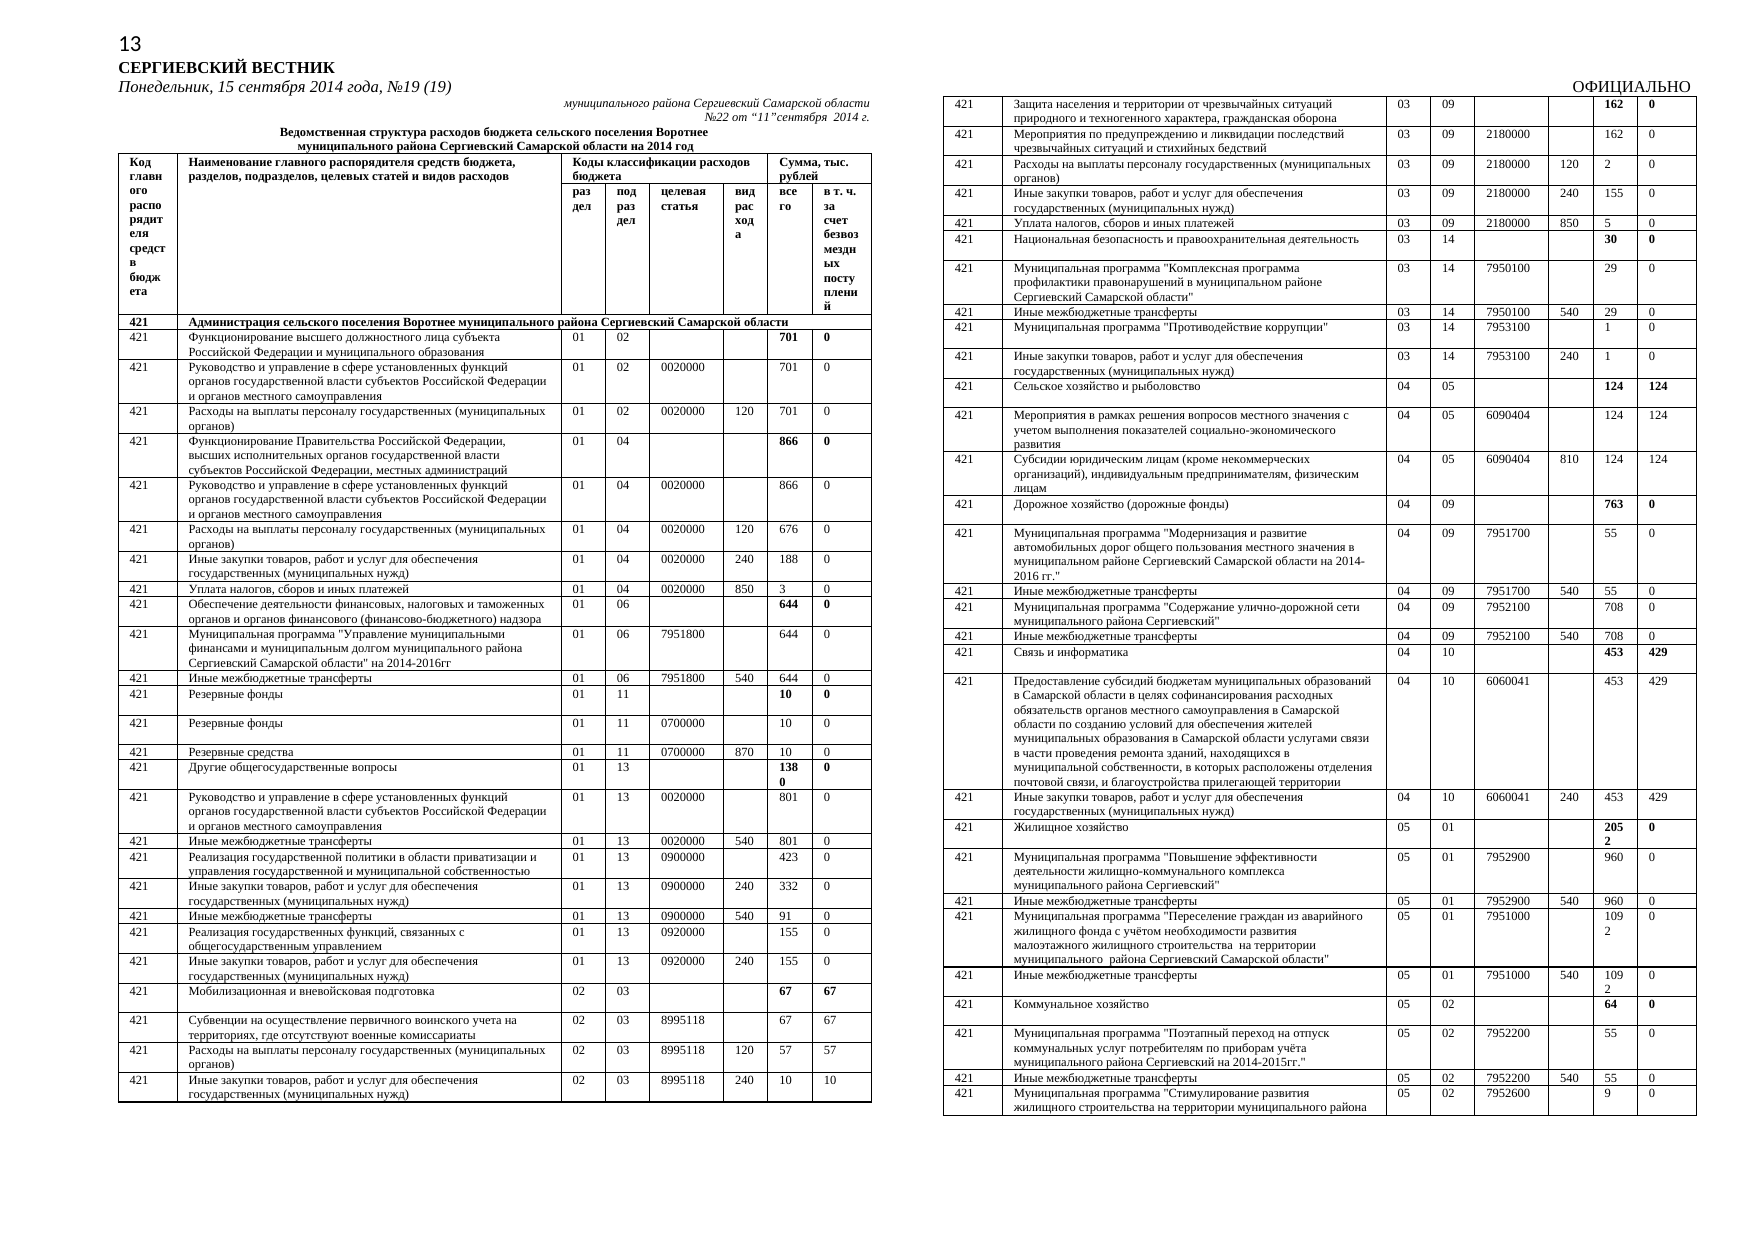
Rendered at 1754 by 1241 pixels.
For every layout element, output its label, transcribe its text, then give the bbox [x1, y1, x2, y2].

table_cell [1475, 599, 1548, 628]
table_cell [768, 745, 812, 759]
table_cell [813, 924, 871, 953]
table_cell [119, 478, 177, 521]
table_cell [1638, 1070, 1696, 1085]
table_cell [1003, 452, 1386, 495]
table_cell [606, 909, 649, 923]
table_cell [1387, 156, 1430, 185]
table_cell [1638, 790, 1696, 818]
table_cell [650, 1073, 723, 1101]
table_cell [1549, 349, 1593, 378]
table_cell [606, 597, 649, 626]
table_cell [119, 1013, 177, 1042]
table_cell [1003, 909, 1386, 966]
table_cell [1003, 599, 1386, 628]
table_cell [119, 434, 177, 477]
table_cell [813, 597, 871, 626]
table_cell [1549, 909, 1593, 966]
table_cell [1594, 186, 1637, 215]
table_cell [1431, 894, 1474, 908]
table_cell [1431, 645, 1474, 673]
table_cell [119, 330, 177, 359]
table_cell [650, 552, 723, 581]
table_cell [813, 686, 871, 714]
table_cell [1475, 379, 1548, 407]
text Ведомственная структура расходов бюджета сельского поселения Воротнее [118, 124, 869, 139]
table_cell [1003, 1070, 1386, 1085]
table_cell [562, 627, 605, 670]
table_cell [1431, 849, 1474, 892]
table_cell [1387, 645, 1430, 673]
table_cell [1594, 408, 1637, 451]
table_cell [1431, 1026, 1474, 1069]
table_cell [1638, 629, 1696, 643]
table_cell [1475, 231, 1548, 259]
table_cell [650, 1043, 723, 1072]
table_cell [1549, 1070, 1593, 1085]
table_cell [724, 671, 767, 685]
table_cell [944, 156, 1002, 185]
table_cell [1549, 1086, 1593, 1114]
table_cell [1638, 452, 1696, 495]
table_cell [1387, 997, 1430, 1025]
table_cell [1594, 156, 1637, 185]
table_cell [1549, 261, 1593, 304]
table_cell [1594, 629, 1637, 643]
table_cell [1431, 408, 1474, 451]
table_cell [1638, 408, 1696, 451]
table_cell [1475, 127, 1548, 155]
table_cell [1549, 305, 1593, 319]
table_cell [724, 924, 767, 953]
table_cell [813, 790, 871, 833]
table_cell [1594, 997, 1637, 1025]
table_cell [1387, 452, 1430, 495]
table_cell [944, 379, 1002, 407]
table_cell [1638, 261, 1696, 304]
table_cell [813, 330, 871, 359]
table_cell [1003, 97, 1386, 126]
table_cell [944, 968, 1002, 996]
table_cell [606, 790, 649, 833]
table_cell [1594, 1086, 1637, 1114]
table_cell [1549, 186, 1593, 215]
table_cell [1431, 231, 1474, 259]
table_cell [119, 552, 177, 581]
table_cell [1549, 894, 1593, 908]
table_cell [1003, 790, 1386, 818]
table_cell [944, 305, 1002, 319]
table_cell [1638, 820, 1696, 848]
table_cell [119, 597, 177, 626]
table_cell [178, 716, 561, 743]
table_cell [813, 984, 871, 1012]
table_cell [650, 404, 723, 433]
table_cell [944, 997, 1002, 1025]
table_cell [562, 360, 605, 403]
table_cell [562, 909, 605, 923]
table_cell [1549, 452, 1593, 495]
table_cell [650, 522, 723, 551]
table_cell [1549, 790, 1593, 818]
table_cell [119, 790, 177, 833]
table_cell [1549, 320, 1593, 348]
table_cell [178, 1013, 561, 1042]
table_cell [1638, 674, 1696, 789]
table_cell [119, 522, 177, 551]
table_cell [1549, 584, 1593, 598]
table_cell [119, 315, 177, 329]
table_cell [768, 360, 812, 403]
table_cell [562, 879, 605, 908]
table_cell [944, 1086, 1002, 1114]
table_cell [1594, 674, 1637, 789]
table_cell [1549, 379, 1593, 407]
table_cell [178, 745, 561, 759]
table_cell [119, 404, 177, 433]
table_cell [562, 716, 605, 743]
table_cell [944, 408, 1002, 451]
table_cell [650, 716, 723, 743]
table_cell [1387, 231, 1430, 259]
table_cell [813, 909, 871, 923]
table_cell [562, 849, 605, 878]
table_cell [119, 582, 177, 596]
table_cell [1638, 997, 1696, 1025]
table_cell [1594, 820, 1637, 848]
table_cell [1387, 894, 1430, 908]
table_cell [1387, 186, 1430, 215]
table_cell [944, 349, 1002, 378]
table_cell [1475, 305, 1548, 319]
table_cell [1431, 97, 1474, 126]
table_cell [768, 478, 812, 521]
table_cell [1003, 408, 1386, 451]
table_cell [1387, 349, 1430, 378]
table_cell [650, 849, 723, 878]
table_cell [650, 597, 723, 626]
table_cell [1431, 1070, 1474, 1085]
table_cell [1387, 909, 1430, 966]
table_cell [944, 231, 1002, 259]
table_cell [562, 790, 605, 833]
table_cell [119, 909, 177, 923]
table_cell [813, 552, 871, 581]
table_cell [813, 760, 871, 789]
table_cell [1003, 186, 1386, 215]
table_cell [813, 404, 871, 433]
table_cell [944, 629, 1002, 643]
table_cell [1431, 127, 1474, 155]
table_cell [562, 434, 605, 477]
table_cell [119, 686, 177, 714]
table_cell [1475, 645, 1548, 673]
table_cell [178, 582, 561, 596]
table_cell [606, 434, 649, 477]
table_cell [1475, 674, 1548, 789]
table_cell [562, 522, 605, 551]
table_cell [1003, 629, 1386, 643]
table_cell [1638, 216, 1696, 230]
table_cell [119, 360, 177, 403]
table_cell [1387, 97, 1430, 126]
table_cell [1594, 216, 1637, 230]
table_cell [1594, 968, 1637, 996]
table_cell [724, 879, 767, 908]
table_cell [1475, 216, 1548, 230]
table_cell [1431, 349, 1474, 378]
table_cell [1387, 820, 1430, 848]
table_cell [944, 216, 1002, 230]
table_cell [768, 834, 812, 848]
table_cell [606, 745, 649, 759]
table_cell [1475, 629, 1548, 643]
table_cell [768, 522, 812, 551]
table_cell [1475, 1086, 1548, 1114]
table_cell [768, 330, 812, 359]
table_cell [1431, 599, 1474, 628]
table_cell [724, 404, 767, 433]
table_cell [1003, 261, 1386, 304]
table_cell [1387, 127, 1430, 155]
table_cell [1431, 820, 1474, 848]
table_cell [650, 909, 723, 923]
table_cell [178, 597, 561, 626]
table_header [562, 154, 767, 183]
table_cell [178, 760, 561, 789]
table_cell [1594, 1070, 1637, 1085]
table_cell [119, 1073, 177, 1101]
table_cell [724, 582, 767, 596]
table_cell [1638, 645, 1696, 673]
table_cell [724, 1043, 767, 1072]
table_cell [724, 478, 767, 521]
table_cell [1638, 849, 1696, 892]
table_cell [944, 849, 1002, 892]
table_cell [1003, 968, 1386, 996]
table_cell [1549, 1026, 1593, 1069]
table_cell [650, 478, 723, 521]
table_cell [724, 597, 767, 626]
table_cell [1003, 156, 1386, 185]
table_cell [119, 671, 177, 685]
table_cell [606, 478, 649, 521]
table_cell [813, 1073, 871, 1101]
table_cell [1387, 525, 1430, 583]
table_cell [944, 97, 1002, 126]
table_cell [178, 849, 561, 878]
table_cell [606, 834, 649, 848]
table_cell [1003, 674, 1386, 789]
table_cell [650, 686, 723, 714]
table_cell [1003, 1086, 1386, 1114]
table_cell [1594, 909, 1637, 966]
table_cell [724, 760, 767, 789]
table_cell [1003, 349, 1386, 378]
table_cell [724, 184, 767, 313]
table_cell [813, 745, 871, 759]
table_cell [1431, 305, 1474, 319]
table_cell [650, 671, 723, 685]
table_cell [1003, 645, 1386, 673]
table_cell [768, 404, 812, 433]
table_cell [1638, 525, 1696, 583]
text №22 от “11”сентября 2014 г. [118, 110, 869, 124]
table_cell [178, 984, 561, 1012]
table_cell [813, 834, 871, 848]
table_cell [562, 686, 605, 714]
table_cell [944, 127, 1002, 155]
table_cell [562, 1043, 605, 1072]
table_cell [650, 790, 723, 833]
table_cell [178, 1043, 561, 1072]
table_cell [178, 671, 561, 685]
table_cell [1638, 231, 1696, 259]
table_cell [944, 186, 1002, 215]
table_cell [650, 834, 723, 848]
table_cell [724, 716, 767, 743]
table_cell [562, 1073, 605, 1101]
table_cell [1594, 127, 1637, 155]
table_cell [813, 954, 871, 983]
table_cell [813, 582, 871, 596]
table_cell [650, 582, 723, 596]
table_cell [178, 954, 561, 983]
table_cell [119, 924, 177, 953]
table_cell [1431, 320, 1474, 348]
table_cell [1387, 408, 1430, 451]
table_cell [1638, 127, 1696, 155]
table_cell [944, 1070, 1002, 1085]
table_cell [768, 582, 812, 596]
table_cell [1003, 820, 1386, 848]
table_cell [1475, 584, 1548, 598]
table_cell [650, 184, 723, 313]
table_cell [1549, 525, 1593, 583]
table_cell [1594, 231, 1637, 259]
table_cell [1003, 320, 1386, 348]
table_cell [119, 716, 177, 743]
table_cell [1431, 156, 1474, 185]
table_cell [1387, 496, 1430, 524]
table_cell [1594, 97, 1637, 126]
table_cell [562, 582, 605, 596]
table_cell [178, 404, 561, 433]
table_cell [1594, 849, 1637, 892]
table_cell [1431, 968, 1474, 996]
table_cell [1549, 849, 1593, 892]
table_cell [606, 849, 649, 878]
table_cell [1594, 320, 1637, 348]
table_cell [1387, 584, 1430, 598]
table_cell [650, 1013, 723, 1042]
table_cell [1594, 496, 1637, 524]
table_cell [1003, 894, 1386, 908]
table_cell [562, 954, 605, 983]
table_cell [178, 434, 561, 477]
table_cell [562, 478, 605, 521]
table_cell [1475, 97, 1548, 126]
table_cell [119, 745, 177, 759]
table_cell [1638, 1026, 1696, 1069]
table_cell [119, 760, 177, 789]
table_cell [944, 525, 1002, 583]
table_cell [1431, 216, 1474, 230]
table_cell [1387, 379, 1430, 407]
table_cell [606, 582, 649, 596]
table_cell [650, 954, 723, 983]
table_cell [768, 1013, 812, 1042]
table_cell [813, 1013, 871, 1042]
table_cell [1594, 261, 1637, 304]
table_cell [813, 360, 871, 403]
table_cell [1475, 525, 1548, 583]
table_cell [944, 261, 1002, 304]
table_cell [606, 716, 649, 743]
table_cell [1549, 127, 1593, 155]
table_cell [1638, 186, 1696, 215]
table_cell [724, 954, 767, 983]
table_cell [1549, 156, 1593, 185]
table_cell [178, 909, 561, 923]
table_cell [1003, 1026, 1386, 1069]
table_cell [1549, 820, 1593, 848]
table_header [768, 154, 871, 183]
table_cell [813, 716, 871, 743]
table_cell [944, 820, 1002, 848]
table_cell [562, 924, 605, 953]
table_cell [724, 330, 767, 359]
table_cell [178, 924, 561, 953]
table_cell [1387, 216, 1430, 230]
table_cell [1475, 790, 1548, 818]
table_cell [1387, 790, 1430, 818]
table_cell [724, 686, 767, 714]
text муниципального района Сергиевский Самарской области [118, 96, 869, 110]
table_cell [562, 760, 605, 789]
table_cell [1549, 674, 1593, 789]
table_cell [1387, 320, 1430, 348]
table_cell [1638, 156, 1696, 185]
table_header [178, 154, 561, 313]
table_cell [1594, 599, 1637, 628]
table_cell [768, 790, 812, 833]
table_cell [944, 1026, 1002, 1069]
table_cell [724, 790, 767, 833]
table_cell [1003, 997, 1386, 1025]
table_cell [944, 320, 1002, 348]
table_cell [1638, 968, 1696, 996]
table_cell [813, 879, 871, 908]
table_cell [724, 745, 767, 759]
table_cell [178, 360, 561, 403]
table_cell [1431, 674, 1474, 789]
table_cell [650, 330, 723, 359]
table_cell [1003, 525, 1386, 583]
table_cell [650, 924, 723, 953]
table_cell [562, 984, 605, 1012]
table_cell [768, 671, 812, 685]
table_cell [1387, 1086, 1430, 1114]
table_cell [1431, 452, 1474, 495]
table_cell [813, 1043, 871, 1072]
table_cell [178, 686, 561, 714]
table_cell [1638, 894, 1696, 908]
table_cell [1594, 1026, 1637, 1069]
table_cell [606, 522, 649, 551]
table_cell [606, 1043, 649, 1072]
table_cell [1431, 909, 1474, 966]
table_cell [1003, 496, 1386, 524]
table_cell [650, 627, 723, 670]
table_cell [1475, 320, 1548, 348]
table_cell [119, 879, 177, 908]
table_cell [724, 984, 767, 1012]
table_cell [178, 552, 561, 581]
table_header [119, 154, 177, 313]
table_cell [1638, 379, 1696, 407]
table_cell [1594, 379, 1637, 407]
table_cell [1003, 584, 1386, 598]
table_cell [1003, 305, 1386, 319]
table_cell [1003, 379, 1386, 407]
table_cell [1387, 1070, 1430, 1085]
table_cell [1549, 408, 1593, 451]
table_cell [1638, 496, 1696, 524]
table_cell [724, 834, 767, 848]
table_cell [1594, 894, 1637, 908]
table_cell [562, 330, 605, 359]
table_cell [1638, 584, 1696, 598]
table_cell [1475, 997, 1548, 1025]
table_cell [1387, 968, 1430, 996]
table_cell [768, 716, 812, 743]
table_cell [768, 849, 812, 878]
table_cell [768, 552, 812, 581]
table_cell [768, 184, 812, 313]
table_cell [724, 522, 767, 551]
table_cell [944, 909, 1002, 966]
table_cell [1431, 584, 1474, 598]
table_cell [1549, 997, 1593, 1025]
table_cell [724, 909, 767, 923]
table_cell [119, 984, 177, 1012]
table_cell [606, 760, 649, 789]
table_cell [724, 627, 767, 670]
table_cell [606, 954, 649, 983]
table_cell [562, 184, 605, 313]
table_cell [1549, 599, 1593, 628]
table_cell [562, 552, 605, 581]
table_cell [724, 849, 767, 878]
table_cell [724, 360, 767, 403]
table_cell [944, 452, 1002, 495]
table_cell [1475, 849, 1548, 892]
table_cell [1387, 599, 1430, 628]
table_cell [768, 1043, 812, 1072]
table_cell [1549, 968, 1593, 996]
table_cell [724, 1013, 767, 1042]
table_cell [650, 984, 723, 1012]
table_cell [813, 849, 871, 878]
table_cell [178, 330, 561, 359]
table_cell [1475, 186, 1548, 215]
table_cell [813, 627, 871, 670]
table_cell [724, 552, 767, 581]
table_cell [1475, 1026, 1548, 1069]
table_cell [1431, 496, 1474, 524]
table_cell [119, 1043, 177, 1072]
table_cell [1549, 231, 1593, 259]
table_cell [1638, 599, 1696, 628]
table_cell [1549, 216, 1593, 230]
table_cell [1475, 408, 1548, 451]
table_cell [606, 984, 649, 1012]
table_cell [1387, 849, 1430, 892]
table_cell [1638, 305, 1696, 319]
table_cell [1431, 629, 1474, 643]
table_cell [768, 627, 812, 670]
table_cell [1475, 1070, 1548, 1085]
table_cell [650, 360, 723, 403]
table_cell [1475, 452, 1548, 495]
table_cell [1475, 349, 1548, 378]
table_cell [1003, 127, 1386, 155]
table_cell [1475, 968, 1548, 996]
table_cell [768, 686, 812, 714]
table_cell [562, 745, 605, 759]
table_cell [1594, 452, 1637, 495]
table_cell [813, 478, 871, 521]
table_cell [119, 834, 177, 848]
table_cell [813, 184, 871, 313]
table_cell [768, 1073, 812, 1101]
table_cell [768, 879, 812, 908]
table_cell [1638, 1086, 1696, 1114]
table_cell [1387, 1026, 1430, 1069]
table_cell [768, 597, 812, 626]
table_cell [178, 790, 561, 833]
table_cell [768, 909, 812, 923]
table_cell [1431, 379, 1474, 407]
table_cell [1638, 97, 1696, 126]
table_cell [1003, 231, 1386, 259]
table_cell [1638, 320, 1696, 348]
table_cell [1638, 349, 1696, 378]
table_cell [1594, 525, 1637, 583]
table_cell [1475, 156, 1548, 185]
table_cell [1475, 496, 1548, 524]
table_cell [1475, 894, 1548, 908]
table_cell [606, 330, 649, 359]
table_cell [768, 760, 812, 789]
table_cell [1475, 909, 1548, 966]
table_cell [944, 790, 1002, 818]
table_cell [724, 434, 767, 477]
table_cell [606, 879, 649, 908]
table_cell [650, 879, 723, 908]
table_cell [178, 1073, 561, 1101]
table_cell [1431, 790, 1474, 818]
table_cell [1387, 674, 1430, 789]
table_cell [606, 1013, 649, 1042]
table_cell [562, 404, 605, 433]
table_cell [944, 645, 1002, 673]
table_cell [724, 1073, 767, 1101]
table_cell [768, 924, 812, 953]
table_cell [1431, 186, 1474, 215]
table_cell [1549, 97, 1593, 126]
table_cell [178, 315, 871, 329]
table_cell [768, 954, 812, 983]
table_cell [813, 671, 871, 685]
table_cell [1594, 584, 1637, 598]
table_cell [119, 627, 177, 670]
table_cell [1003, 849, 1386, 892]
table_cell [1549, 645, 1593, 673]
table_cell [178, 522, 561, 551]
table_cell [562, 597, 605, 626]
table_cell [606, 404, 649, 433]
text муниципального района Сергиевский Самарской области на 2014 год [118, 139, 869, 153]
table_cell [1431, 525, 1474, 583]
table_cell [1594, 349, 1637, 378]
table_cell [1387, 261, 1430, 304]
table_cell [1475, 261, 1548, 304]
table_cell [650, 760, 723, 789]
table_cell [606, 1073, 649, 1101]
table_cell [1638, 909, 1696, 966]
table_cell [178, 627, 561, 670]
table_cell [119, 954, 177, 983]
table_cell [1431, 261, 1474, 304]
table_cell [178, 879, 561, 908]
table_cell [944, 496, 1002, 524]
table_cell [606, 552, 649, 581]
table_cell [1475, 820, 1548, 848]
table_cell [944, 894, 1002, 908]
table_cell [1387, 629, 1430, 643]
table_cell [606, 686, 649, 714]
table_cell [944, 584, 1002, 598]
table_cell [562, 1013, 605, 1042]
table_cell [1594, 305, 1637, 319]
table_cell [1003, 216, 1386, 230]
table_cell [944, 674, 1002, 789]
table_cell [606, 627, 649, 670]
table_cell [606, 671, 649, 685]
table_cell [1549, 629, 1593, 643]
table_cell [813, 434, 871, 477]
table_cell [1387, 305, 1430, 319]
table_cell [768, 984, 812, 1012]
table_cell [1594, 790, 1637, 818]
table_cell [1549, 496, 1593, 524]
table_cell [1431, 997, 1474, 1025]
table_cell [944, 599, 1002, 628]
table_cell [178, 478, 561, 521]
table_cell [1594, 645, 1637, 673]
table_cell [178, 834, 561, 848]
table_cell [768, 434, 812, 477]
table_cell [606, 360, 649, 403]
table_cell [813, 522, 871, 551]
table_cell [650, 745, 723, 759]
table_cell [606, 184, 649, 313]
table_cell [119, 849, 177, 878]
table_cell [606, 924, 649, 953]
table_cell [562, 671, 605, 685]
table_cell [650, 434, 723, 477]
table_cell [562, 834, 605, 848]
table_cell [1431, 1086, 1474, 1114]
